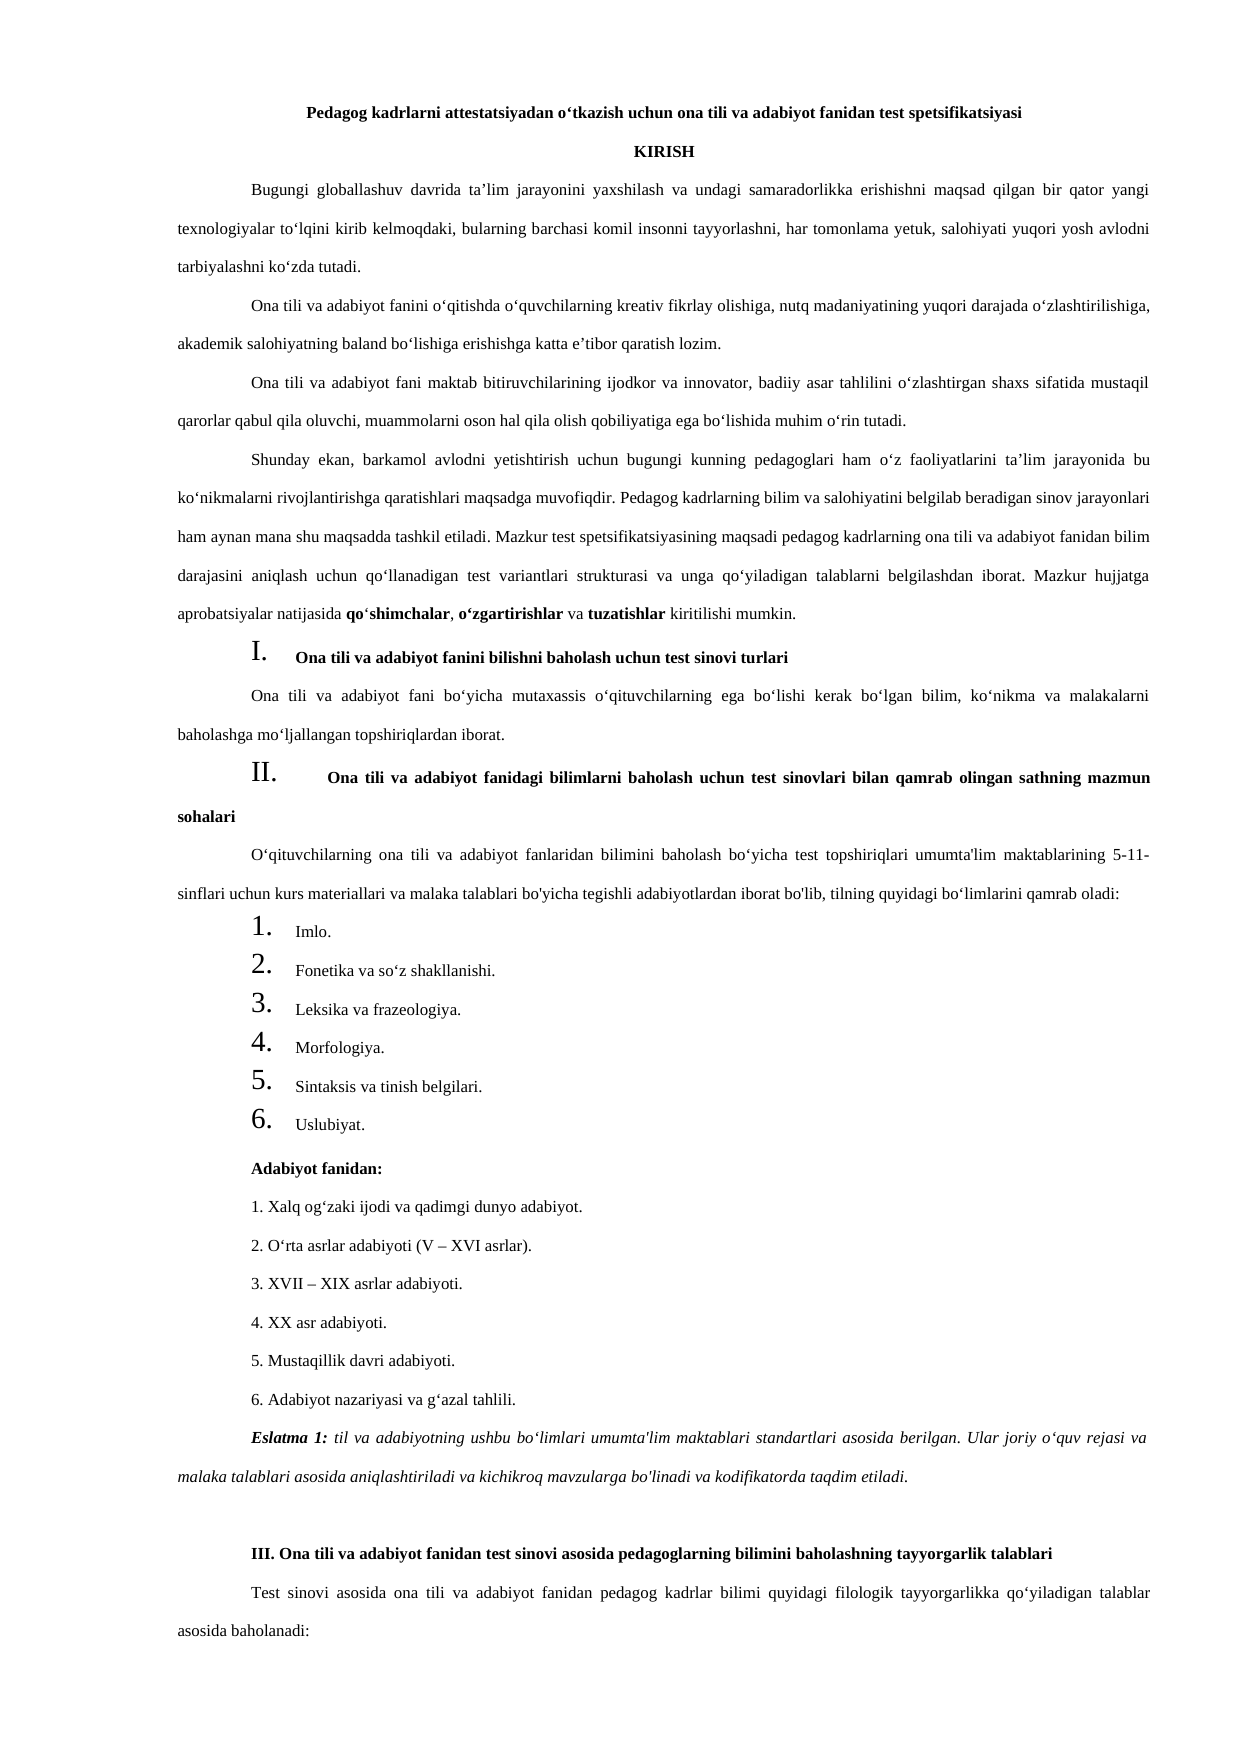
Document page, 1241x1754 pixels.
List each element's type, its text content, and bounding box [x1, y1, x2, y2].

list Uslubiyat. [177, 1101, 1151, 1134]
text 4. XX asr adabiyoti. [177, 1298, 1151, 1332]
text KIRISH [177, 127, 1151, 161]
text III. Ona tili va adabiyot fanidan test sinovi asosida pedagoglarning bilimini baholashning tayyorgarlik talablari [177, 1530, 1151, 1563]
list Fonetika va so‘z shakllanishi. [177, 947, 1151, 980]
text 5. Mustaqillik davri adabiyoti. [177, 1337, 1151, 1371]
text Ona tili va adabiyot fani bo‘yicha mutaxassis o‘qituvchilarning ega bo‘lishi kerak bo‘lgan bilim, ko‘nikma va malakalarni baholashga mo‘ljallangan topshiriqlardan iborat. [177, 672, 1151, 744]
text 1. Xalq og‘zaki ijodi va qadimgi dunyo adabiyot. [177, 1183, 1151, 1216]
text Adabiyot fanidan: [177, 1144, 1151, 1178]
list Ona tili va adabiyot fanini bilishni baholash uchun test sinovi turlari [177, 633, 1151, 667]
text 2. O‘rta asrlar adabiyoti (V – XVI asrlar). [177, 1221, 1151, 1255]
list Morfologiya. [177, 1024, 1151, 1057]
list Ona tili va adabiyot fanidagi bilimlarni baholash uchun test sinovlari bilan qamrab olingan sathning mazmun sohalari [177, 754, 1151, 826]
list Leksika va frazeologiya. [177, 985, 1151, 1019]
list Imlo. [177, 908, 1151, 942]
text Shunday ekan, barkamol avlodni yetishtirish uchun bugungi kunning pedagoglari ham o‘z faoliyatlarini ta’lim jarayonida bu ko‘nikmalarni rivojlantirishga qaratishlari maqsadga muvofiqdir. Pedagog kadrlarning bilim va salohiyatini belgilab beradigan sinov jarayonlari ham aynan mana shu maqsadda tashkil etiladi. Mazkur test spetsifikatsiyasining maqsadi pedagog kadrlarning ona tili va adabiyot fanidan bilim darajasini aniqlash uchun qo‘llanadigan test variantlari strukturasi va unga qo‘yiladigan talablarni belgilashdan iborat. Mazkur hujjatga aprobatsiyalar natijasida qo‘shimchalar, o‘zgartirishlar va tuzatishlar kiritilishi mumkin. [177, 436, 1151, 623]
text Bugungi globallashuv davrida ta’lim jarayonini yaxshilash va undagi samaradorlikka erishishni maqsad qilgan bir qator yangi texnologiyalar to‘lqini kirib kelmoqdaki, bularning barchasi komil insonni tayyorlashni, har tomonlama yetuk, salohiyati yuqori yosh avlodni tarbiyalashni ko‘zda tutadi. [177, 166, 1151, 276]
text O‘qituvchilarning ona tili va adabiyot fanlaridan bilimini baholash bo‘yicha test topshiriqlari umumta'lim maktablarining 5-11-sinflari uchun kurs materiallari va malaka talablari bo'yicha tegishli adabiyotlardan iborat bo'lib, tilning quyidagi bo‘limlarini qamrab oladi: [177, 831, 1151, 903]
text Test sinovi asosida ona tili va adabiyot fanidan pedagog kadrlar bilimi quyidagi filologik tayyorgarlikka qo‘yiladigan talablar asosida baholanadi: [177, 1568, 1151, 1640]
text 3. XVII – XIX asrlar adabiyoti. [177, 1260, 1151, 1293]
text Eslatma 1: til va adabiyotning ushbu bo‘limlari umumta'lim maktablari standartlari asosida berilgan. Ular joriy o‘quv rejasi va malaka talablari asosida aniqlashtiriladi va kichikroq mavzularga bo'linadi va kodifikatorda taqdim etiladi. [177, 1414, 1151, 1486]
text 6. Adabiyot nazariyasi va g‘azal tahlili. [177, 1376, 1151, 1409]
list Sintaksis va tinish belgilari. [177, 1062, 1151, 1096]
text Pedagog kadrlarni attestatsiyadan o‘tkazish uchun ona tili va adabiyot fanidan test spetsifikatsiyasi [177, 89, 1151, 122]
text Ona tili va adabiyot fani maktab bitiruvchilarining ijodkor va innovator, badiiy asar tahlilini o‘zlashtirgan shaxs sifatida mustaqil qarorlar qabul qila oluvchi, muammolarni oson hal qila olish qobiliyatiga ega bo‘lishida muhim o‘rin tutadi. [177, 358, 1151, 431]
text Ona tili va adabiyot fanini o‘qitishda o‘quvchilarning kreativ fikrlay olishiga, nutq madaniyatining yuqori darajada o‘zlashtirilishiga, akademik salohiyatning baland bo‘lishiga erishishga katta e’tibor qaratish lozim. [177, 281, 1151, 353]
